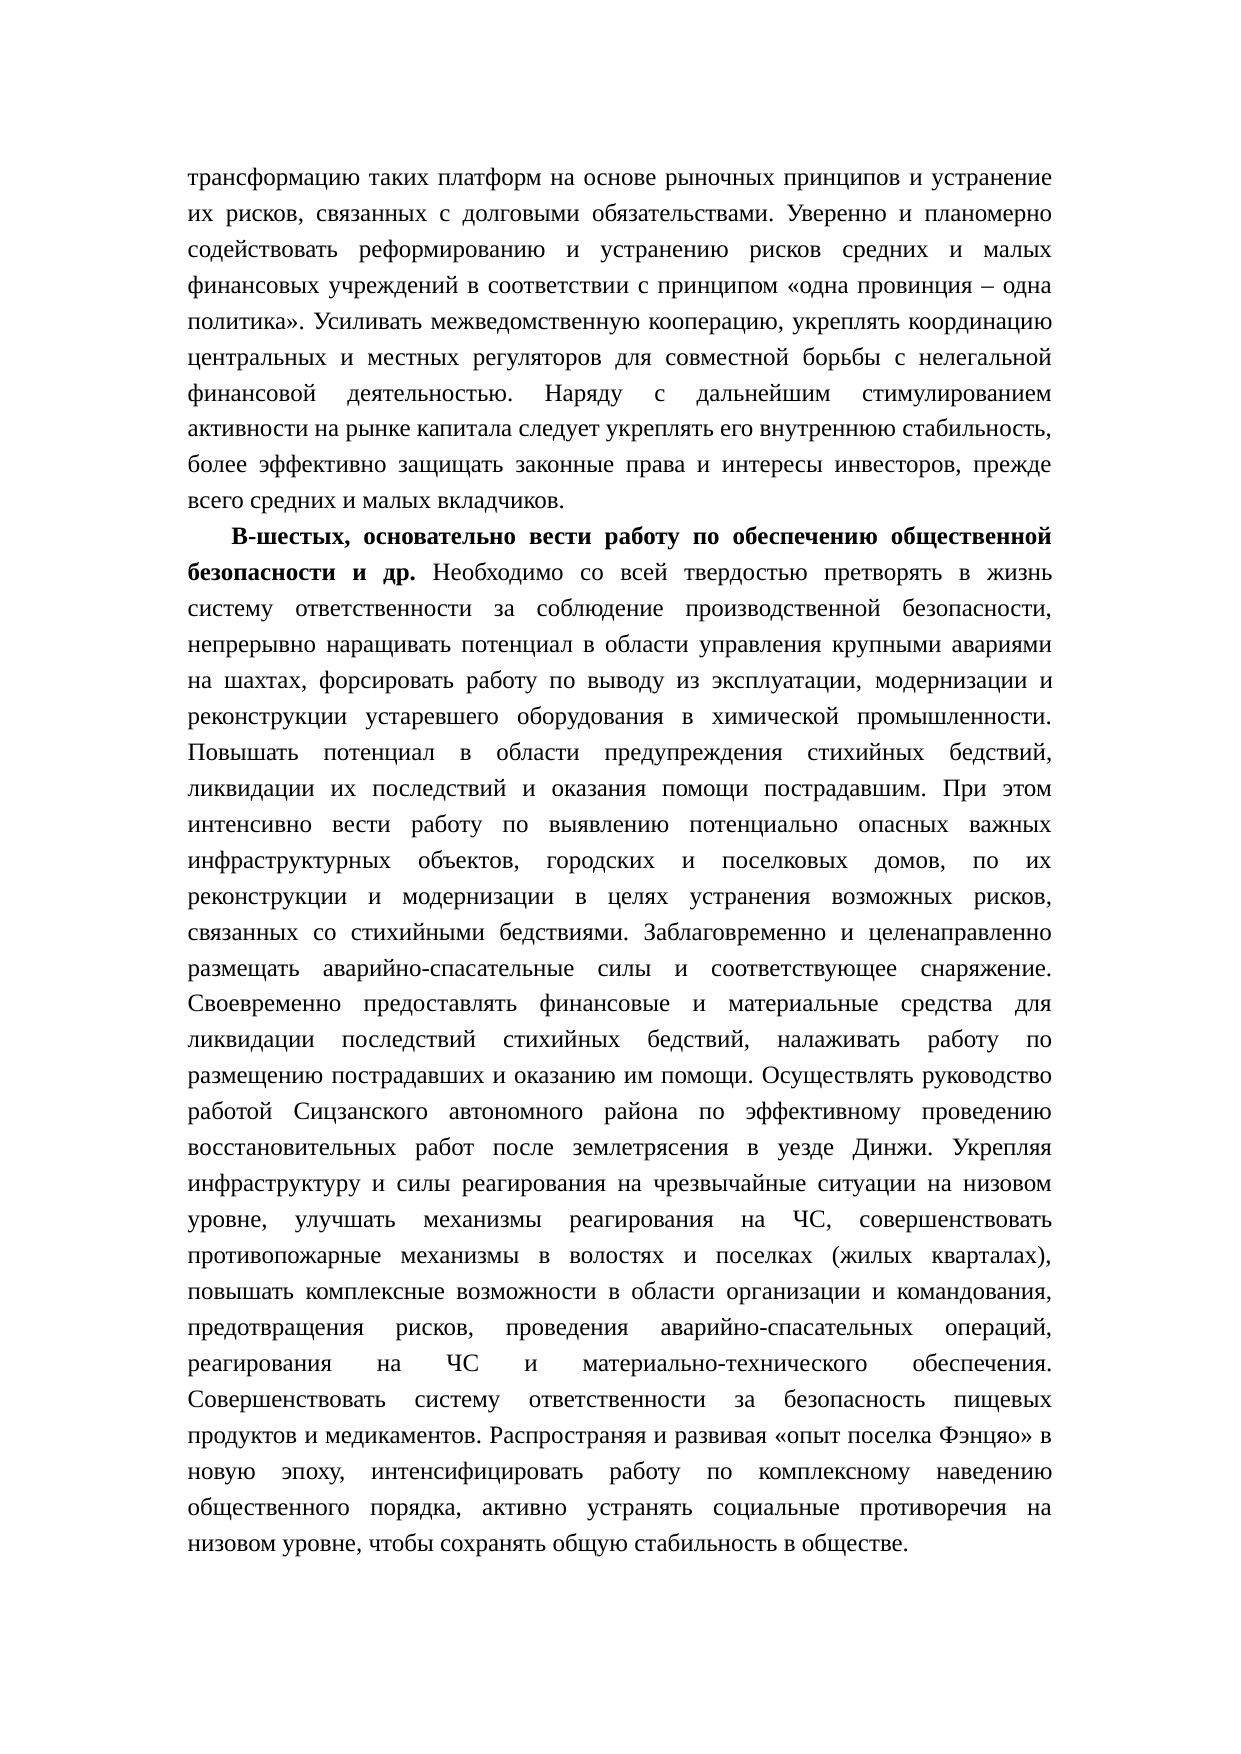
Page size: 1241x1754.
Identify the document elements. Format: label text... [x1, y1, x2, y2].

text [187, 162, 1053, 514]
text В-шестых, основательно вести работу по обеспечению общественной безопасности и др. Необходимо со всей твердостью претворять в жизнь систему ответственности за соблюдение производственной безопасности, непрерывно наращивать потенциал в области управления крупными авариями на шахтах, форсировать работу по выводу из эксплуатации, модернизации и реконструкции устаревшего оборудования в химической промышленности. Повышать потенциал в области предупреждения стихийных бедствий, ликвидации их последствий и оказания помощи пострадавшим. При этом интенсивно вести работу по выявлению потенциально опасных важных инфраструктурных объектов, городских и поселковых домов, по их реконструкции и модернизации в целях устранения возможных рисков, связанных со стихийными бедствиями. Заблаговременно и целенаправленно размещать аварийно-спасательные силы и соответствующее снаряжение. Своевременно предоставлять финансовые и материальные средства для ликвидации последствий стихийных бедствий, налаживать работу по размещению пострадавших и оказанию им помощи. Осуществлять руководство работой Сицзанского автономного района по эффективному проведению восстановительных работ после землетрясения в уезде Динжи. Укрепляя инфраструктуру и силы реагирования на чрезвычайные ситуации на низовом уровне, улучшать механизмы реагирования на ЧС, совершенствовать противопожарные механизмы в волостях и поселках (жилых кварталах), повышать комплексные возможности в области организации и командования, предотвращения рисков, проведения аварийно-спасательных операций, реагирования на ЧС и материально-технического обеспечения. Совершенствовать систему ответственности за безопасность пищевых продуктов и медикаментов. Распространяя и развивая «опыт поселка Фэнцяо» в новую эпоху, интенсифицировать работу по комплексному наведению общественного порядка, активно устранять социальные противоречия на низовом уровне, чтобы сохранять общую стабильность в обществе. [187, 521, 1053, 1556]
